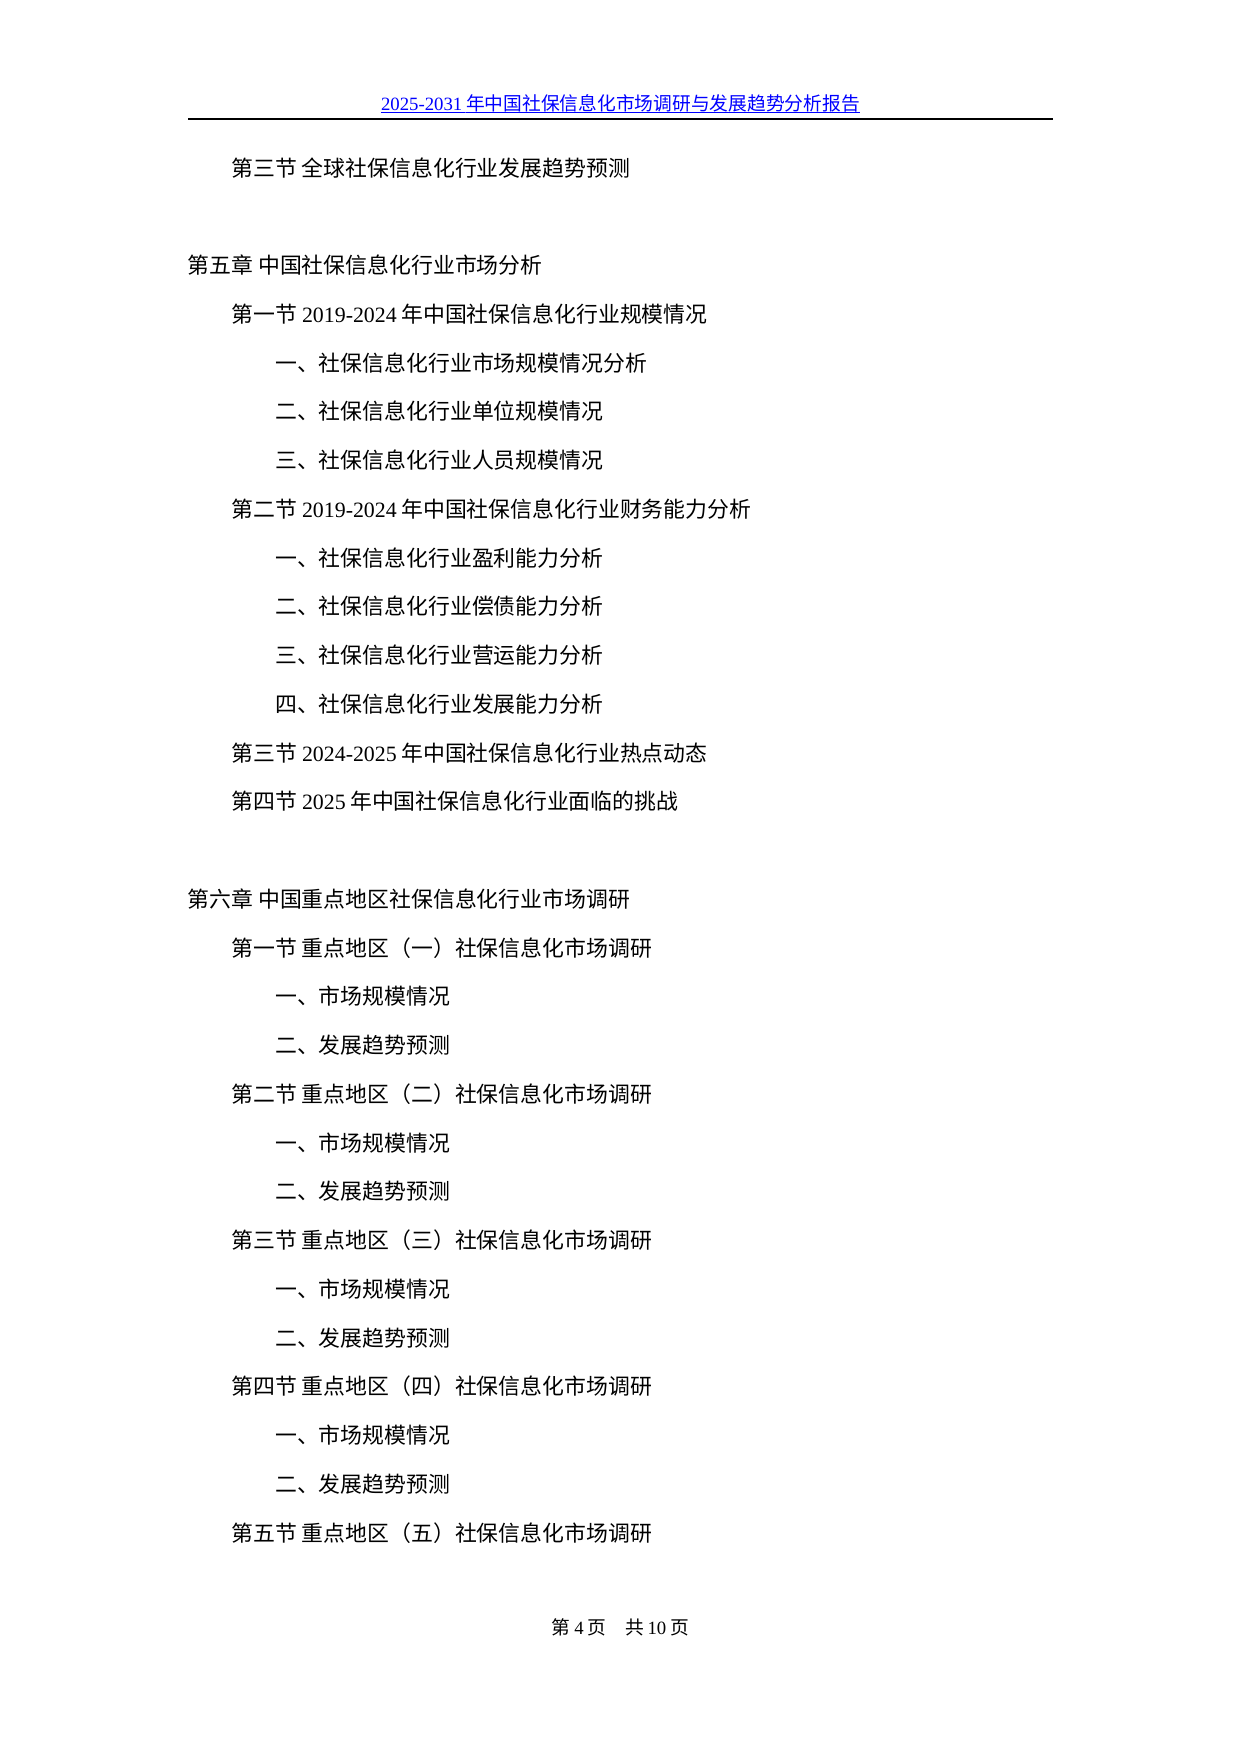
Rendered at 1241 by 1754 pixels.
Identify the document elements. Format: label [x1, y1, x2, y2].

text [187, 150, 1053, 1548]
